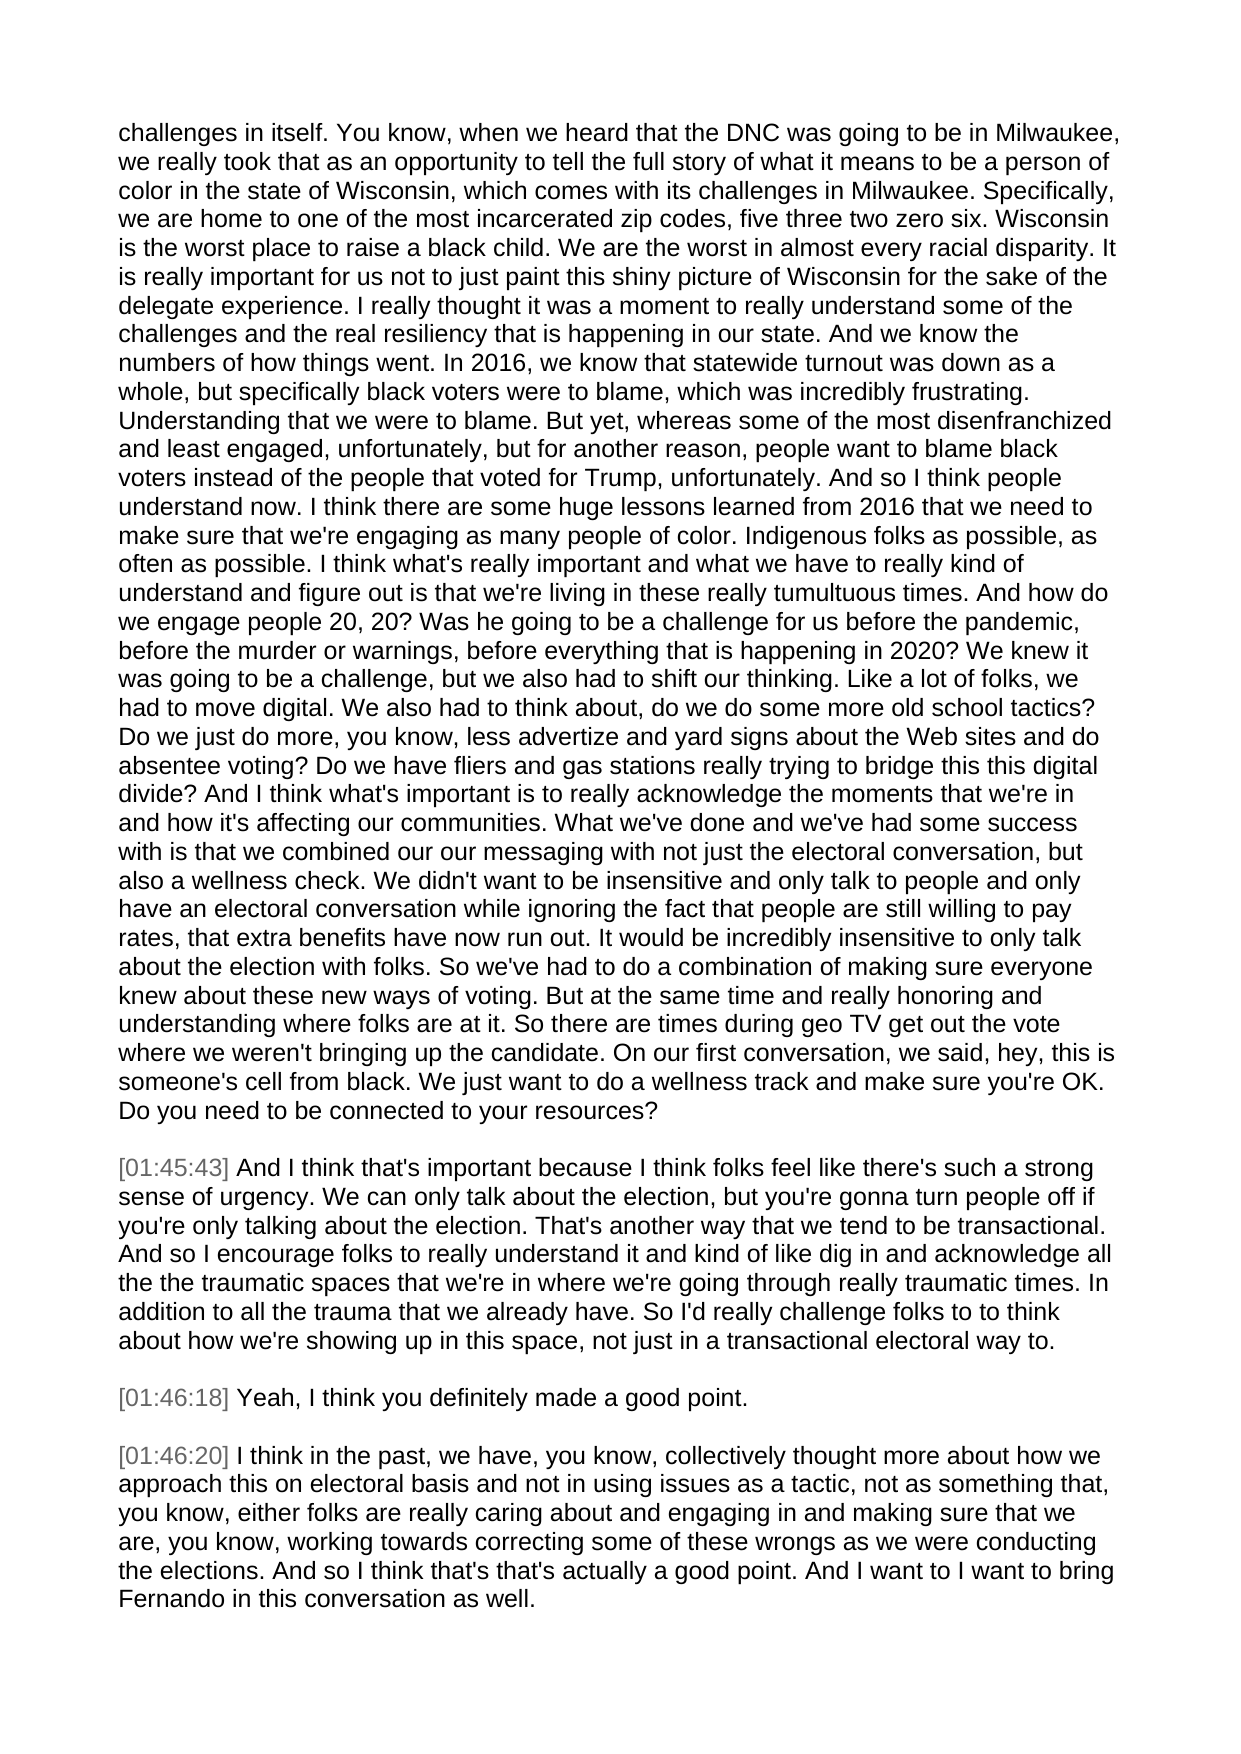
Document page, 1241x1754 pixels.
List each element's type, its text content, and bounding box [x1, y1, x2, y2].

text [01:46:20] I think in the past, we have, you know, collectively thought more about how we approach this on electoral basis and not in using issues as a tactic, not as something that, you know, either folks are really caring about and engaging in and making sure that we are, you know, working towards correcting some of these wrongs as we were conducting the elections. And so I think that's that's actually a good point. And I want to I want to bring Fernando in this conversation as well. [118, 1441, 1122, 1613]
text [01:45:43] And I think that's important because I think folks feel like there's such a strong sense of urgency. We can only talk about the election, but you're gonna turn people off if you're only talking about the election. That's another way that we tend to be transactional. And so I encourage folks to really understand it and kind of like dig in and acknowledge all the the traumatic spaces that we're in where we're going through really traumatic times. In addition to all the trauma that we already have. So I'd really challenge folks to to think about how we're showing up in this space, not just in a transactional electoral way to. [118, 1153, 1122, 1354]
text [01:46:18] Yeah, I think you definitely made a good point. [118, 1383, 1122, 1412]
